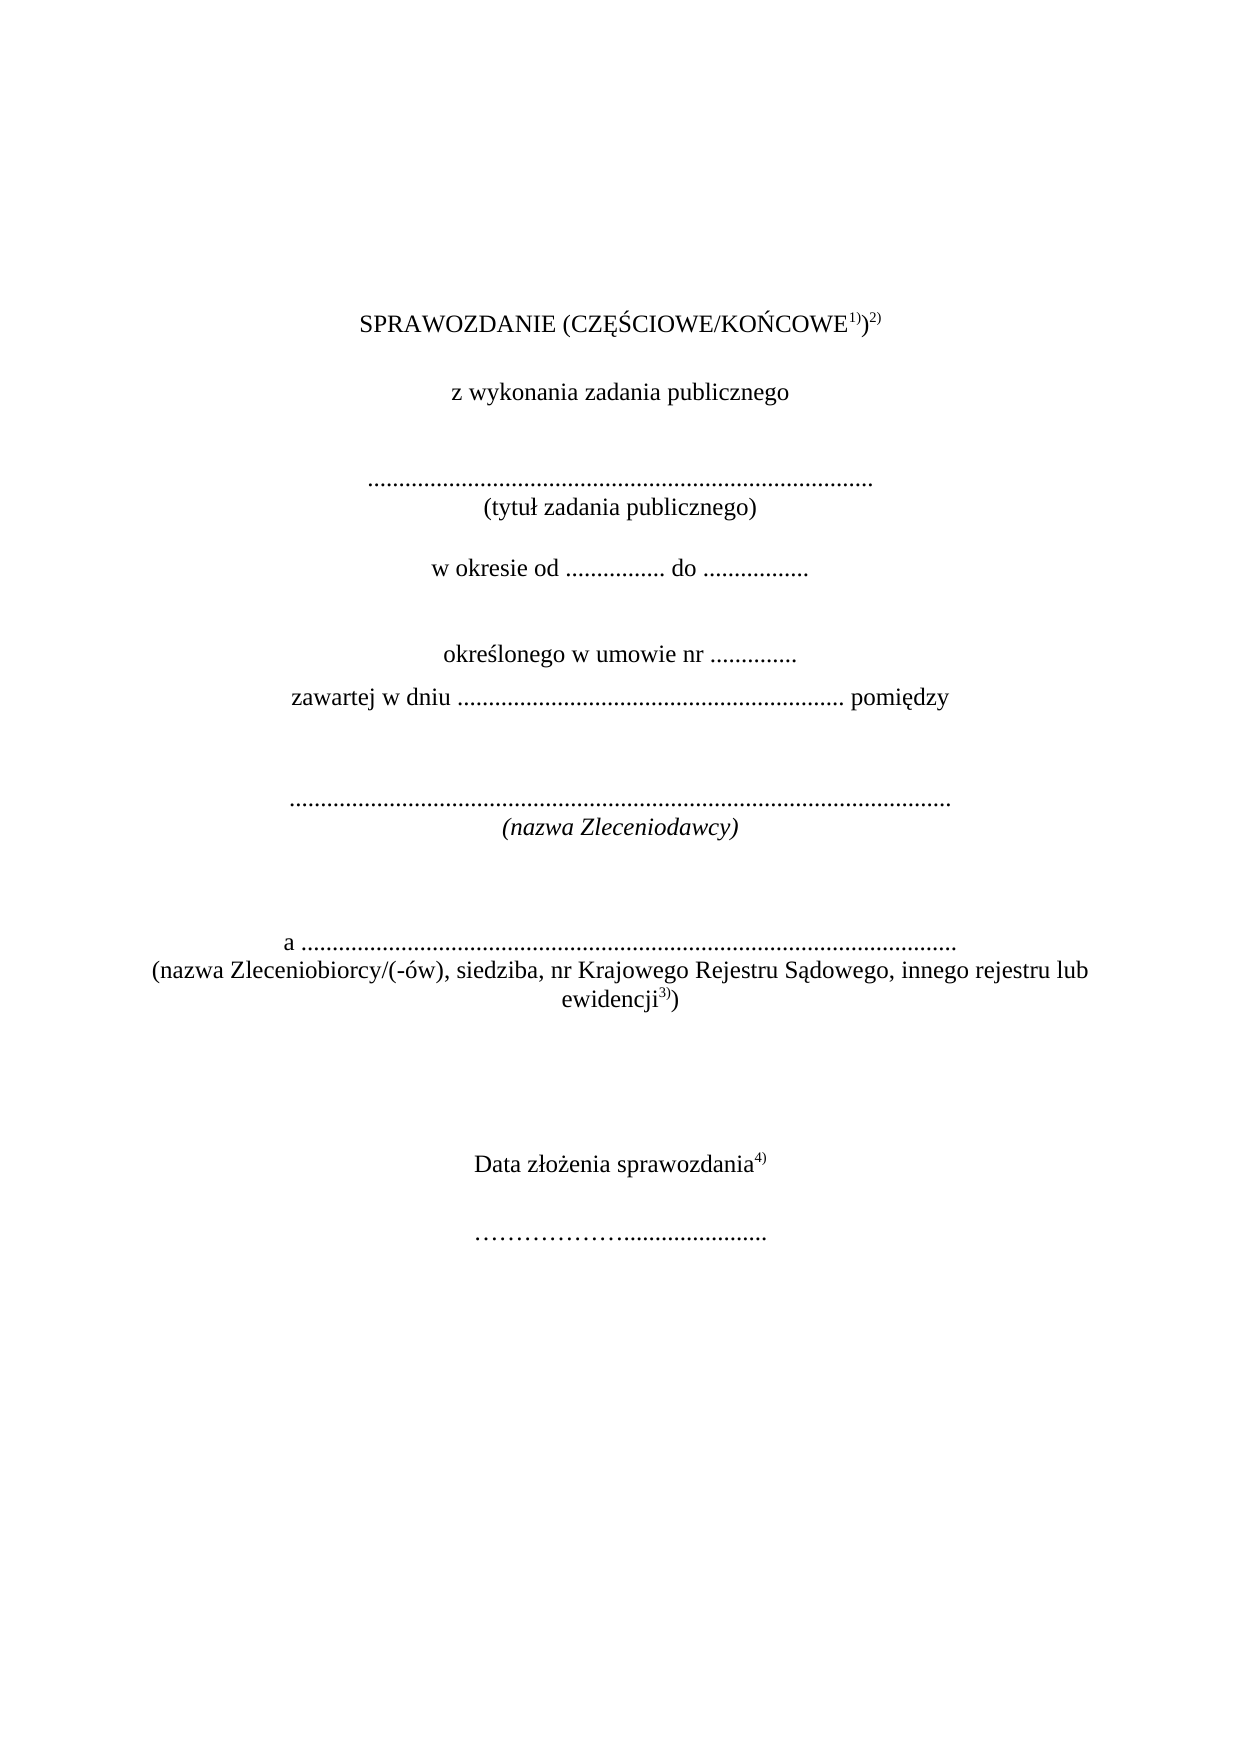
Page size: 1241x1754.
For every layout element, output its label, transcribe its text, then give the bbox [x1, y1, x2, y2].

text określonego w umowie nr .............. [148, 639, 1093, 668]
text ................................................................................. [148, 463, 1093, 492]
text SPRAWOZDANIE (CZĘŚCIOWE/KOŃCOWE1))2) [148, 309, 1093, 338]
text z wykonania zadania publicznego [148, 377, 1093, 406]
text (tytuł zadania publicznego) [148, 492, 1093, 528]
text (nazwa Zleceniobiorcy/(-ów), siedziba, nr Krajowego Rejestru Sądowego, innego rejestru lub ewidencji3)) [148, 955, 1093, 1013]
text Data złożenia sprawozdania4) [148, 1149, 1093, 1178]
text (nazwa Zleceniodawcy) [148, 812, 1093, 840]
text w okresie od ................ do ................. [148, 553, 1093, 582]
text zawartej w dniu .............................................................. pomiędzy [148, 682, 1093, 711]
text a ......................................................................................................... [148, 927, 1093, 955]
text .......................................................................................................... [148, 783, 1093, 812]
text ………………....................... [148, 1217, 1093, 1246]
